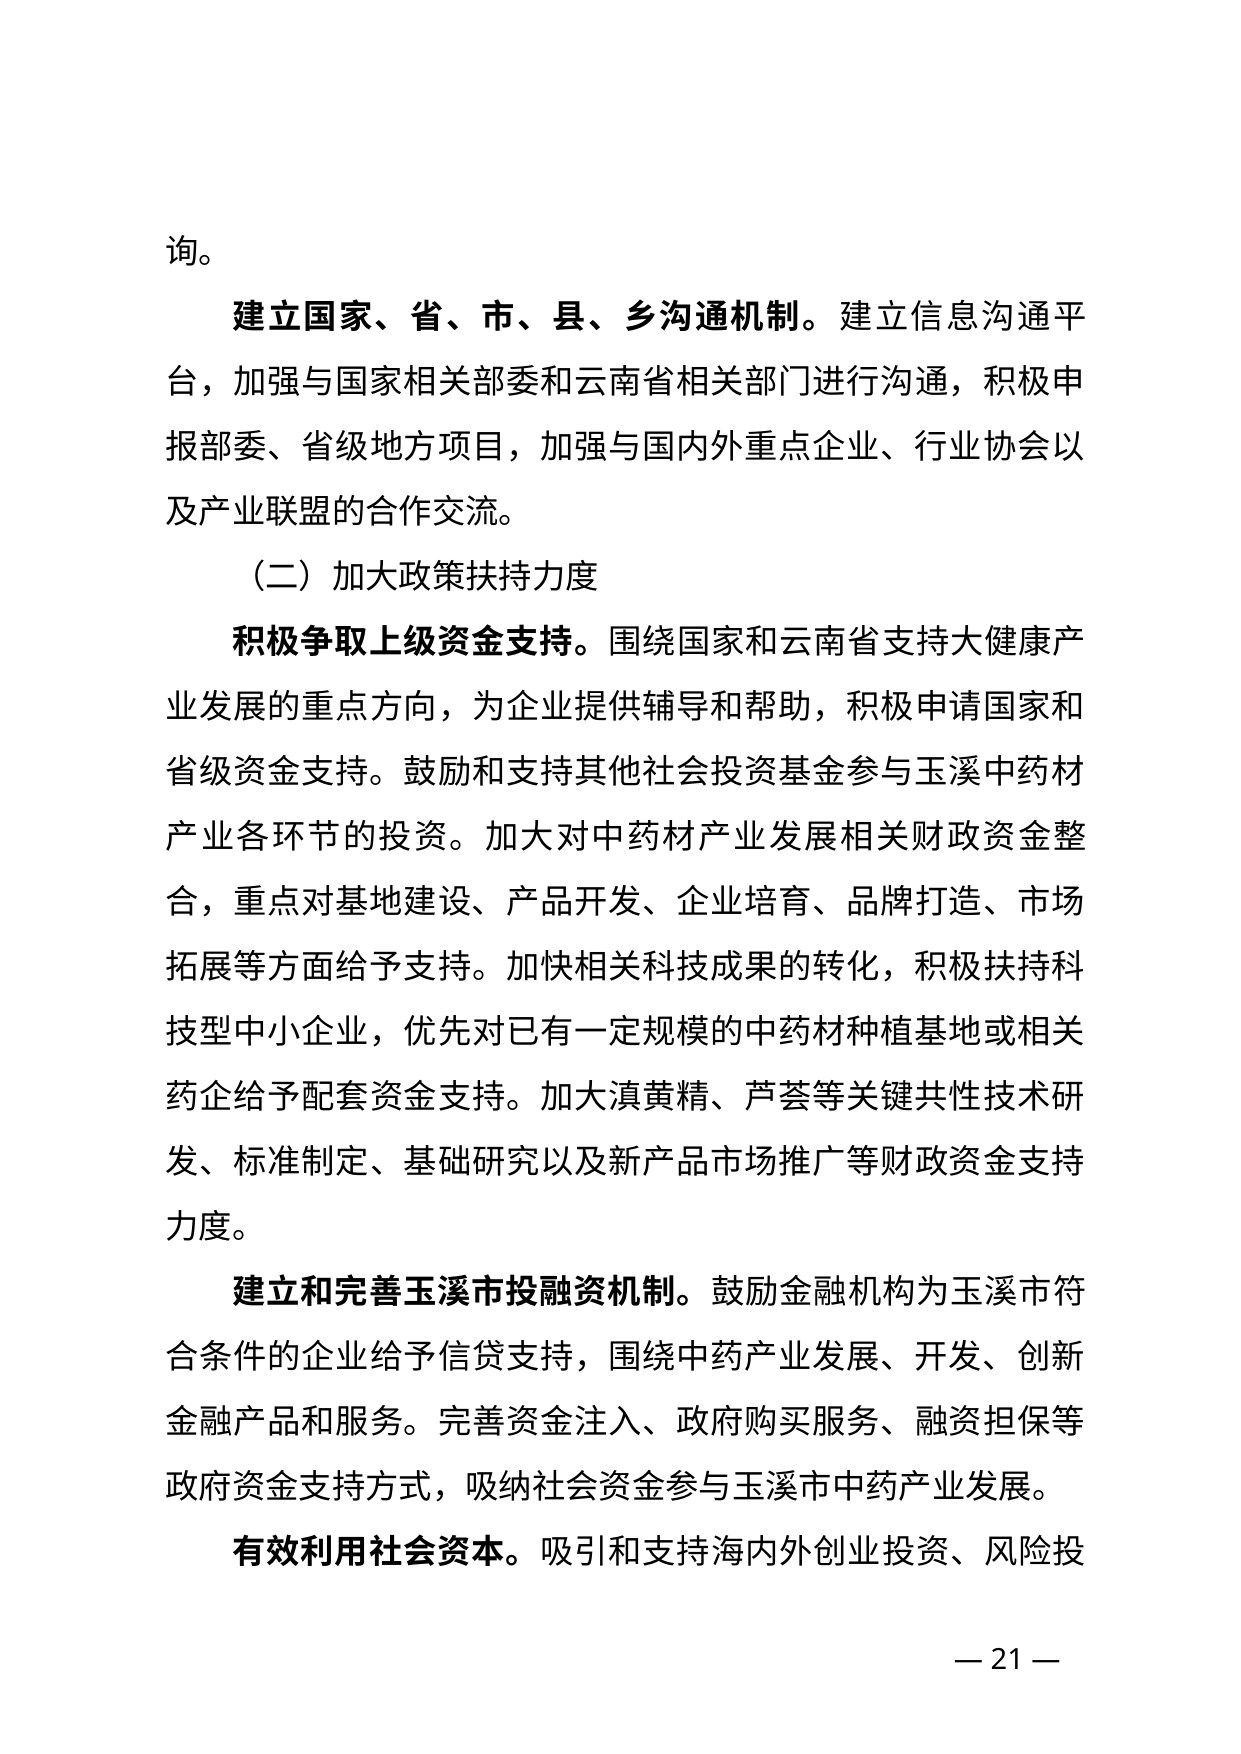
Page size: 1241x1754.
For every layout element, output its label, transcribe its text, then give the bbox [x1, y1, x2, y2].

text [165, 217, 1087, 282]
text 积极争取上级资金支持。围绕国家和云南省支持大健康产业发展的重点方向，为企业提供辅导和帮助，积极申请国家和省级资金支持。鼓励和支持其他社会投资基金参与玉溪中药材产业各环节的投资。加大对中药材产业发展相关财政资金整合，重点对基地建设、产品开发、企业培育、品牌打造、市场拓展等方面给予支持。加快相关科技成果的转化，积极扶持科技型中小企业，优先对已有一定规模的中药材种植基地或相关药企给予配套资金支持。加大滇黄精、芦荟等关键共性技术研发、标准制定、基础研究以及新产品市场推广等财政资金支持力度。 [165, 607, 1087, 1257]
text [165, 1517, 1087, 1582]
text 建立和完善玉溪市投融资机制。鼓励金融机构为玉溪市符合条件的企业给予信贷支持，围绕中药产业发展、开发、创新金融产品和服务。完善资金注入、政府购买服务、融资担保等政府资金支持方式，吸纳社会资金参与玉溪市中药产业发展。 [165, 1257, 1087, 1517]
text （二）加大政策扶持力度 [165, 542, 1087, 607]
text 建立国家、省、市、县、乡沟通机制。建立信息沟通平台，加强与国家相关部委和云南省相关部门进行沟通，积极申报部委、省级地方项目，加强与国内外重点企业、行业协会以及产业联盟的合作交流。 [165, 282, 1087, 542]
